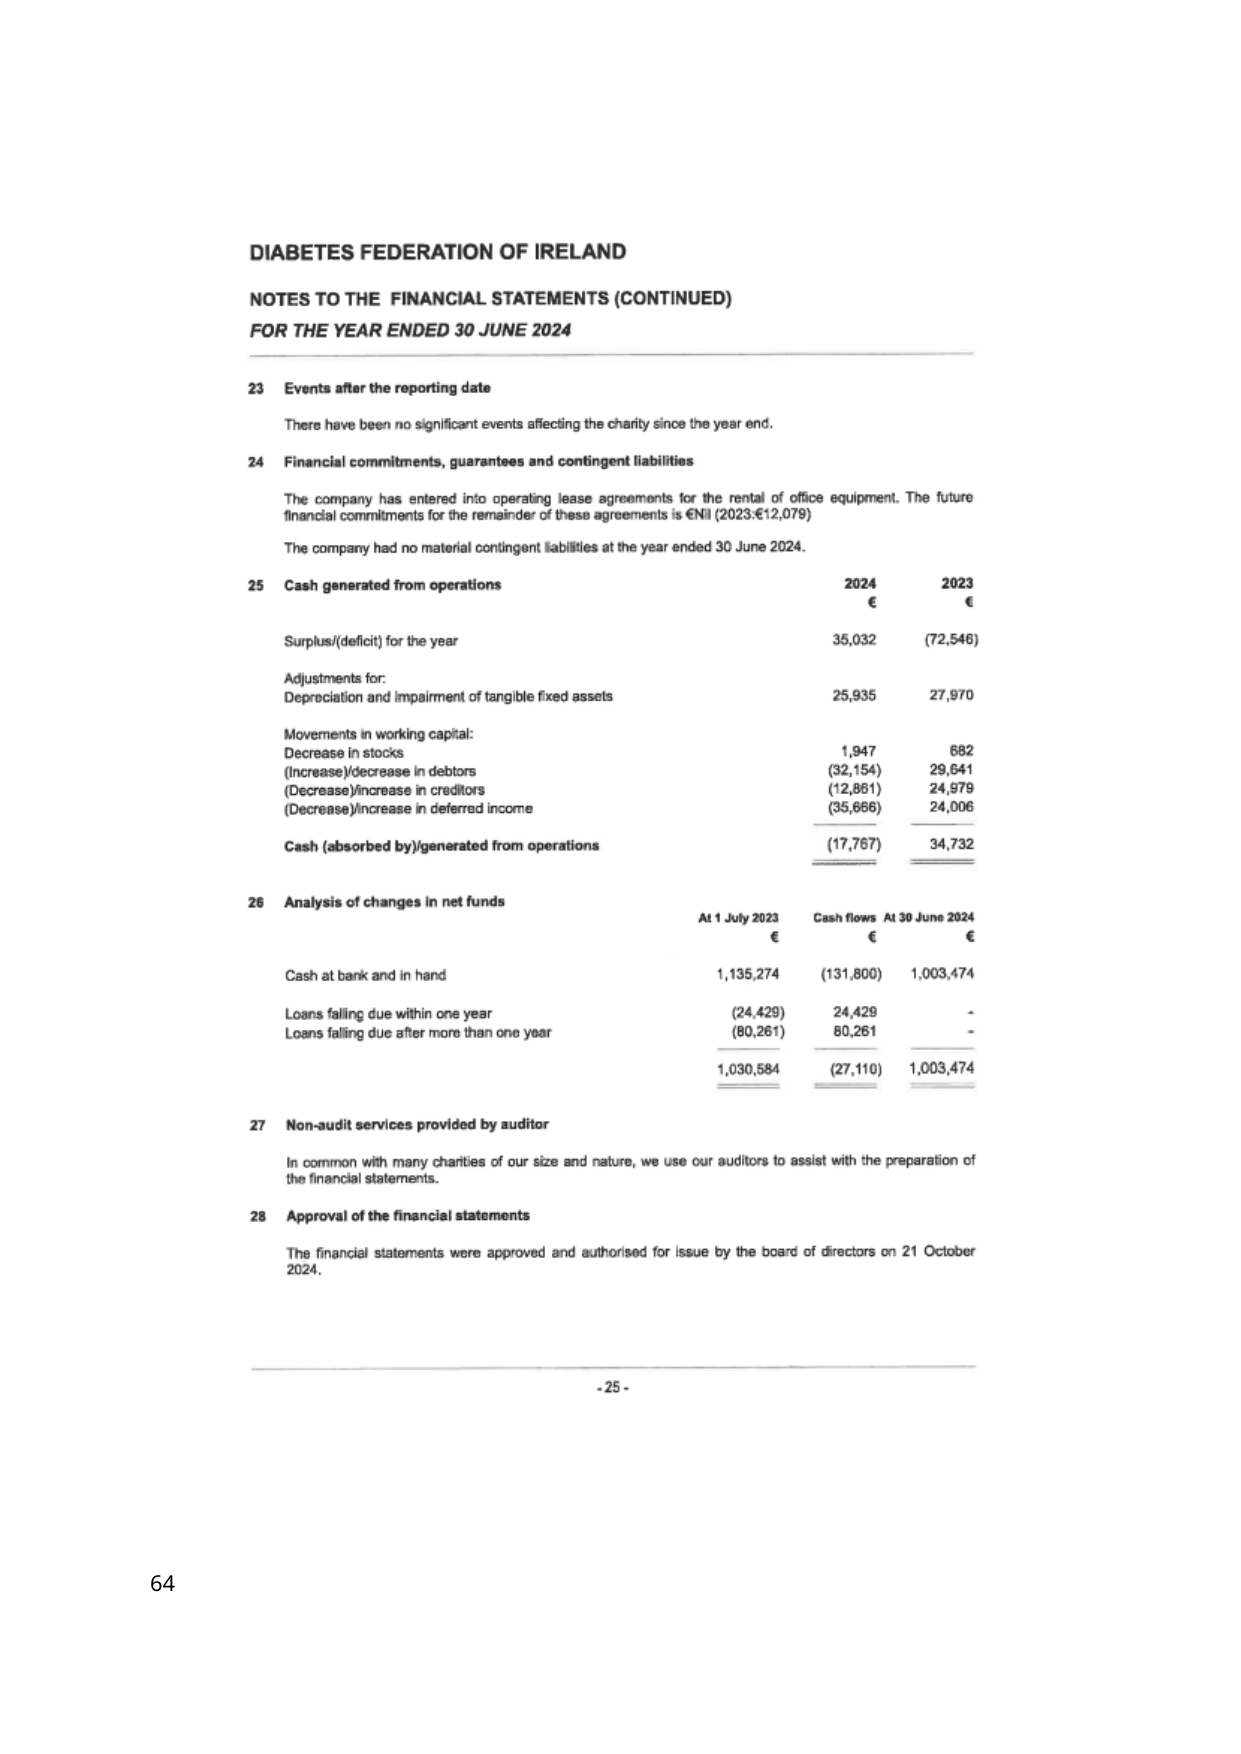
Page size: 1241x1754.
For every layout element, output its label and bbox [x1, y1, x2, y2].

picture [150, 150, 1091, 1427]
